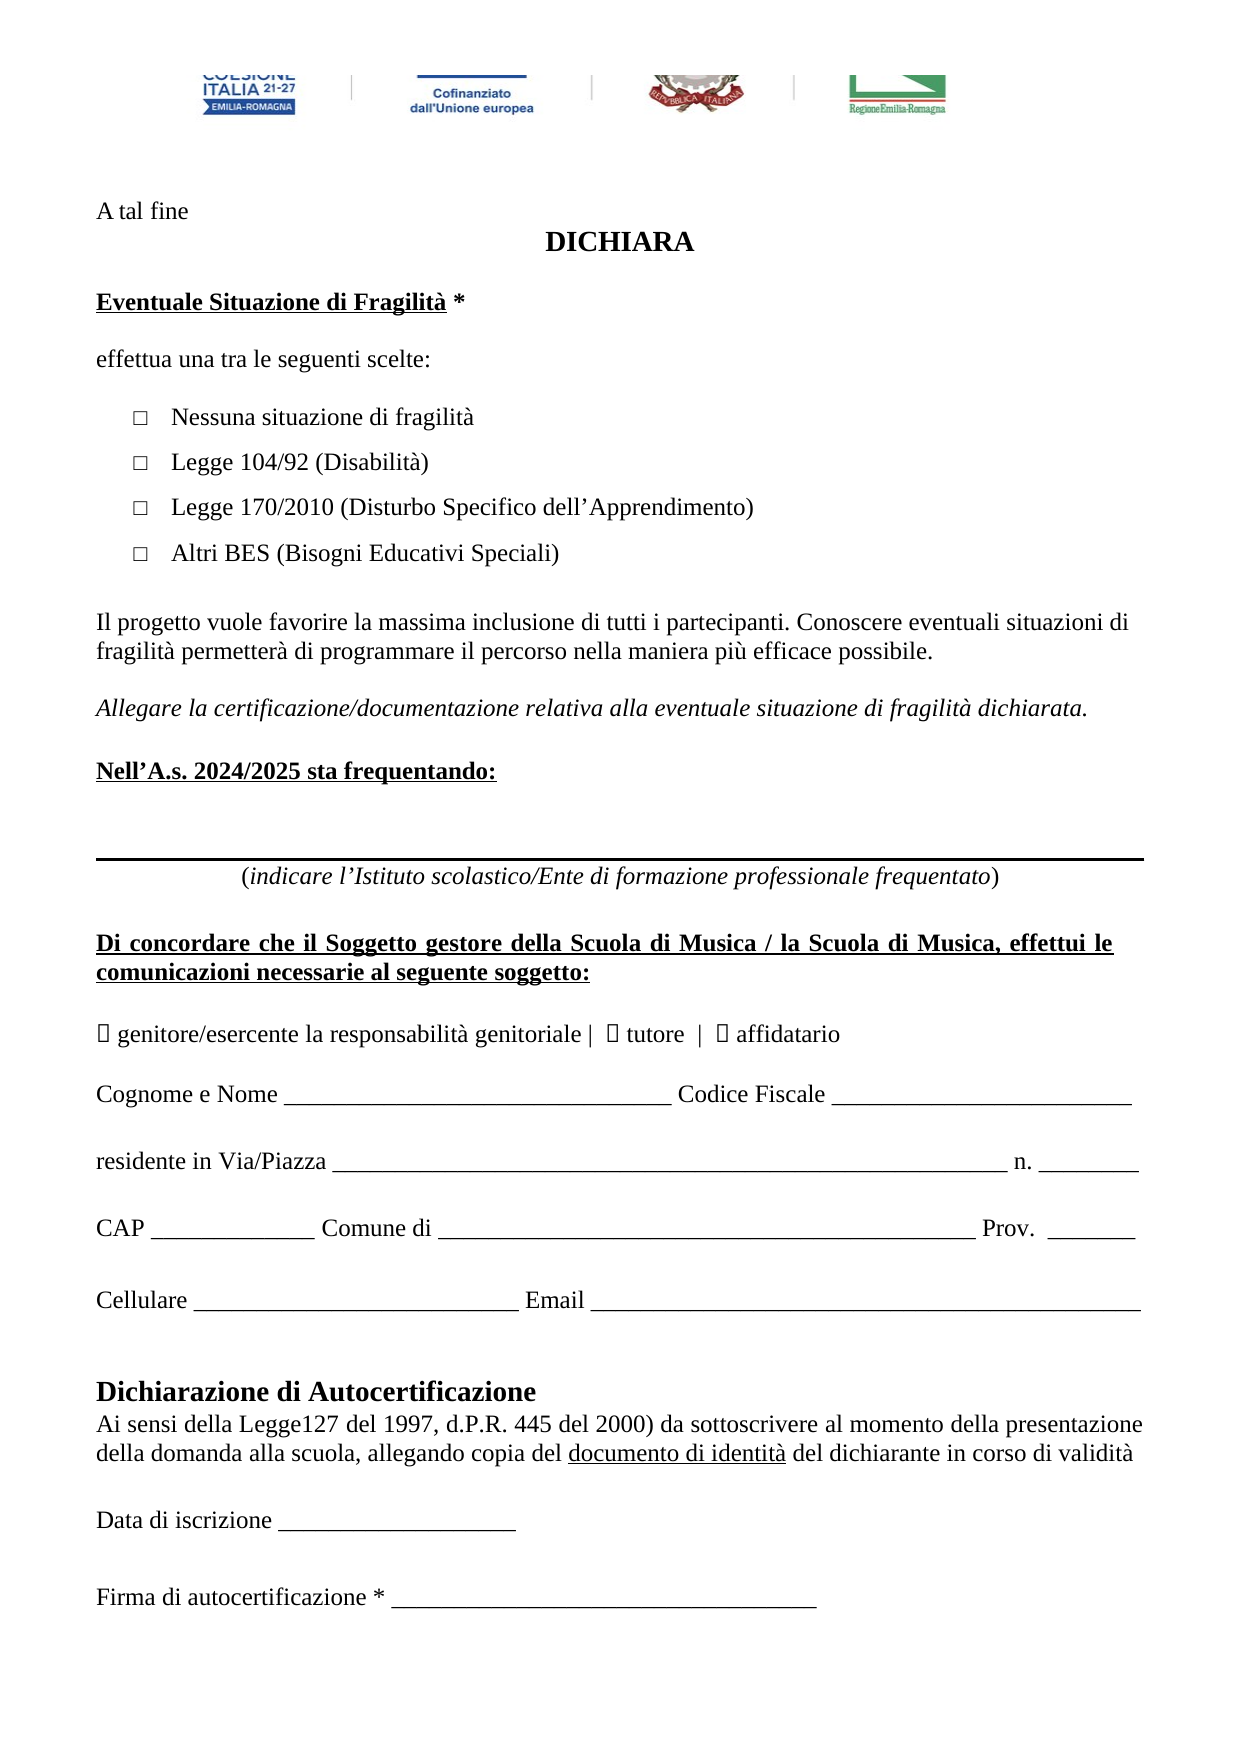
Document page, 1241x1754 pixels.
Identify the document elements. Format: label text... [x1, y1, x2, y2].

text Firma di autocertificazione * __________________________________ [96, 1582, 1144, 1611]
picture [170, 75, 983, 134]
text A tal fine [96, 196, 1144, 224]
text Ai sensi della Legge127 del 1997, d.P.R. 445 del 2000) da sottoscrivere al momento della presentazione della domanda alla scuola, allegando copia del documento di identità del dichiarante in corso di validità [96, 1409, 1144, 1466]
text Allegare la certificazione/documentazione relativa alla eventuale situazione di fragilità dichiarata. [96, 693, 1144, 722]
text Cognome e Nome _______________________________ Codice Fiscale ________________________ [96, 1079, 1144, 1108]
list Legge 170/2010 (Disturbo Specifico dell’Apprendimento) [133, 492, 1144, 523]
text Cellulare __________________________ Email ____________________________________________ [96, 1285, 1144, 1314]
list Nessuna situazione di fragilità [133, 402, 1144, 432]
text Il progetto vuole favorire la massima inclusione di tutti i partecipanti. Conoscere eventuali situazioni di fragilità permetterà di programmare il percorso nella maniera più efficace possibile. [96, 607, 1144, 665]
subtitle DICHIARA [96, 224, 1144, 258]
text effettua una tra le seguenti scelte: [96, 344, 1144, 373]
text Nell’A.s. 2024/2025 sta frequentando: [96, 756, 1144, 785]
list Legge 104/92 (Disabilità) [133, 447, 1144, 477]
text (indicare l’Istituto scolastico/Ente di formazione professionale frequentato) [96, 861, 1144, 890]
text Eventuale Situazione di Fragilità * [96, 287, 1144, 316]
list CAP _____________ Comune di ___________________________________________ Prov. _______ [96, 1213, 1144, 1242]
text Di concordare che il Soggetto gestore della Scuola di Musica / la Scuola di Musica, effettui le comunicazioni necessarie al seguente soggetto: [96, 955, 1114, 986]
list Altri BES (Bisogni Educativi Speciali) [133, 538, 1144, 568]
text Data di iscrizione ___________________ [96, 1506, 1144, 1534]
text  genitore/esercente la responsabilità genitoriale |  tutore |  affidatario [96, 1016, 1144, 1050]
text Di concordare che il Soggetto gestore della Scuola di Musica / la Scuola di Musica, effettui le comunicazioni necessarie al seguente soggetto: [96, 928, 1114, 953]
text Dichiarazione di Autocertificazione [96, 1374, 1144, 1408]
list residente in Via/Piazza ______________________________________________________ n. ________ [96, 1146, 1144, 1175]
